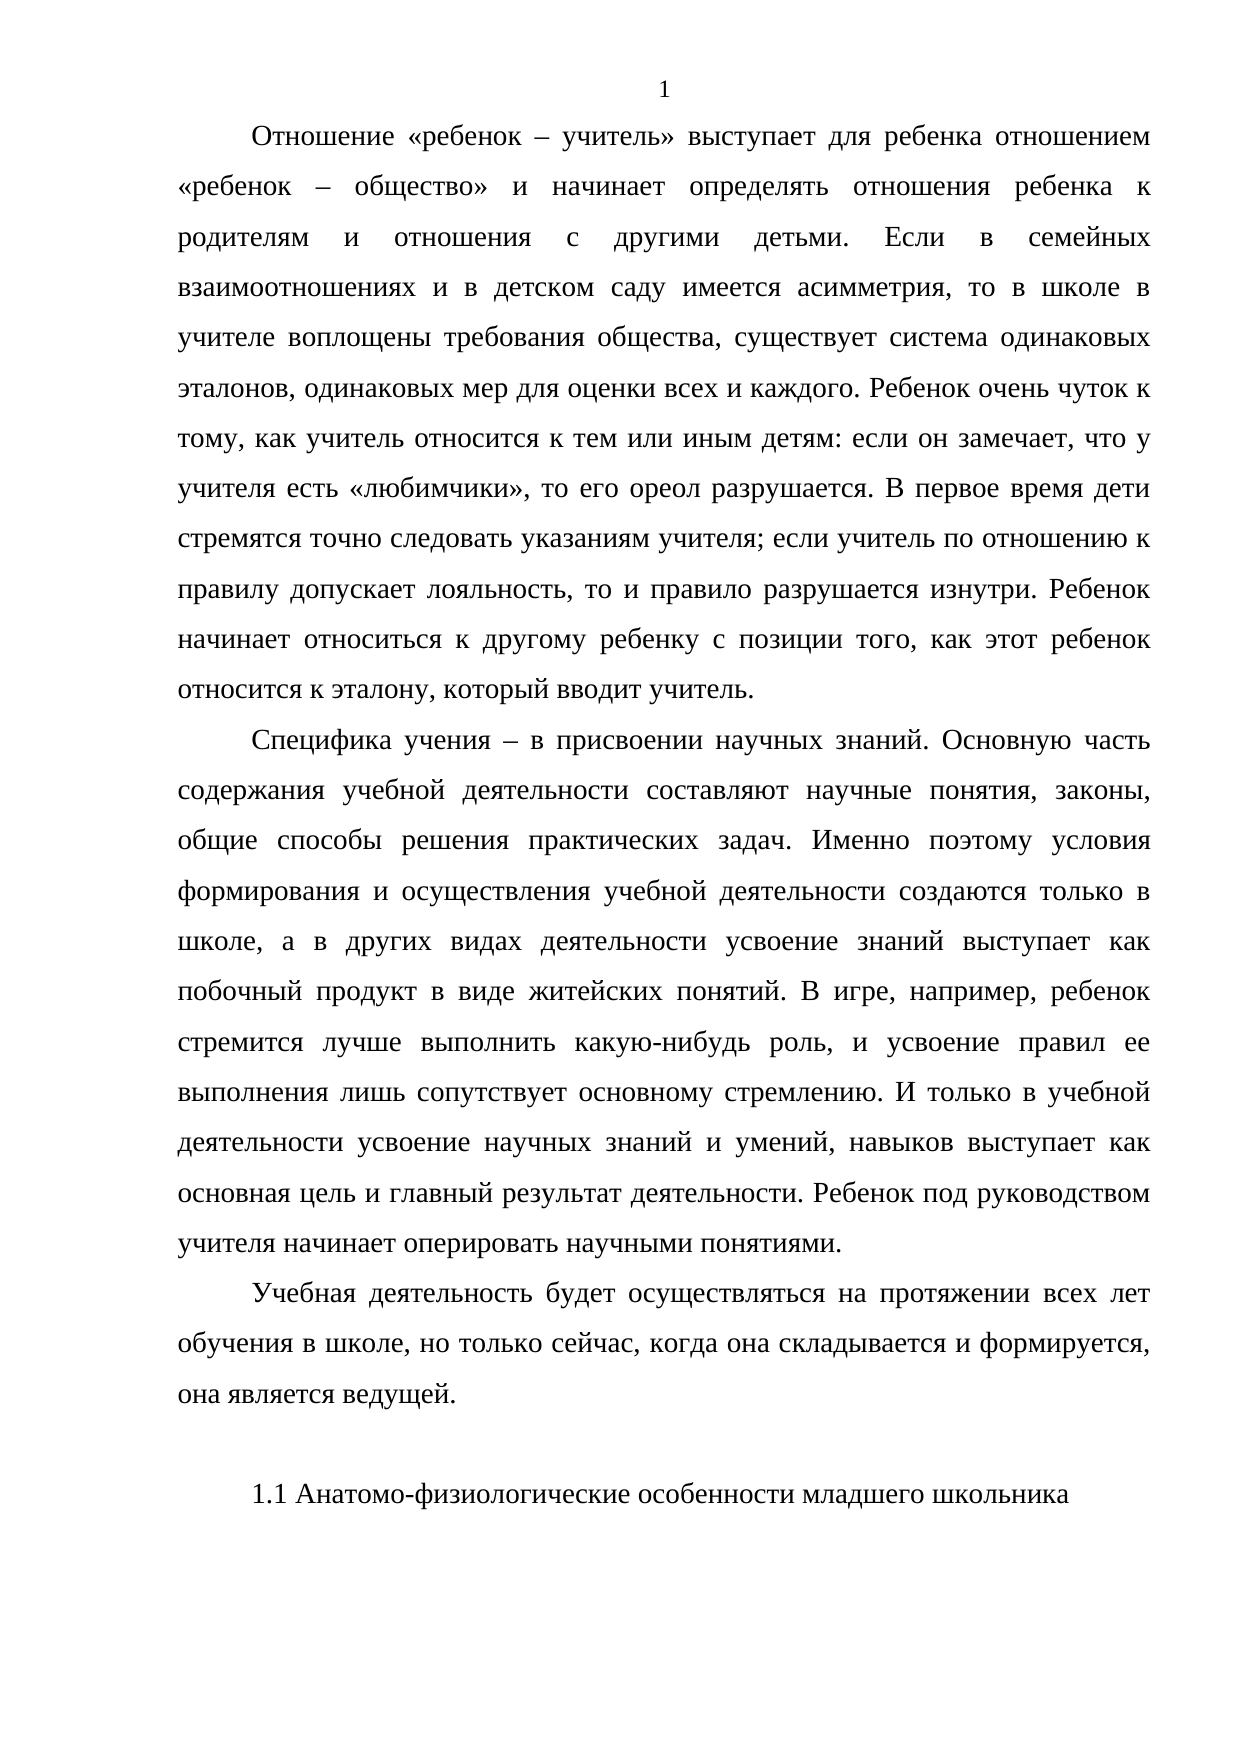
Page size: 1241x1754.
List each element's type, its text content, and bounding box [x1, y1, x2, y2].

text Отношение «ребенок – учитель» выступает для ребенка отношением «ребенок – общество» и начинает определять отношения ребенка к родителям и отношения с другими детьми. Если в семейных взаимоотношениях и в детском саду имеется асимметрия, то в школе в учителе воплощены требования общества, существует система одинаковых эталонов, одинаковых мер для оценки всех и каждого. Ребенок очень чуток к тому, как учитель относится к тем или иным детям: если он замечает, что у учителя есть «любимчики», то его ореол разрушается. В первое время дети стремятся точно следовать указаниям учителя; если учитель по отношению к правилу допускает лояльность, то и правило разрушается изнутри. Ребенок начинает относиться к другому ребенку с позиции того, как этот ребенок относится к эталону, который вводит учитель. [177, 118, 1152, 705]
text Специфика учения – в присвоении научных знаний. Основную часть содержания учебной деятельности составляют научные понятия, законы, общие способы решения практических задач. Именно поэтому условия формирования и осуществления учебной деятельности создаются только в школе, а в других видах деятельности усвоение знаний выступает как побочный продукт в виде житейских понятий. В игре, например, ребенок стремится лучше выполнить какую-нибудь роль, и усвоение правил ее выполнения лишь сопутствует основному стремлению. И только в учебной деятельности усвоение научных знаний и умений, навыков выступает как основная цель и главный результат деятельности. Ребенок под руководством учителя начинает оперировать научными понятиями. [177, 722, 1152, 1258]
text Учебная деятельность будет осуществляться на протяжении всех лет обучения в школе, но только сейчас, когда она складывается и формируется, она является ведущей. [177, 1275, 1152, 1409]
text 1.1 Анатомо-физиологические особенности младшего школьника [177, 1477, 1152, 1510]
